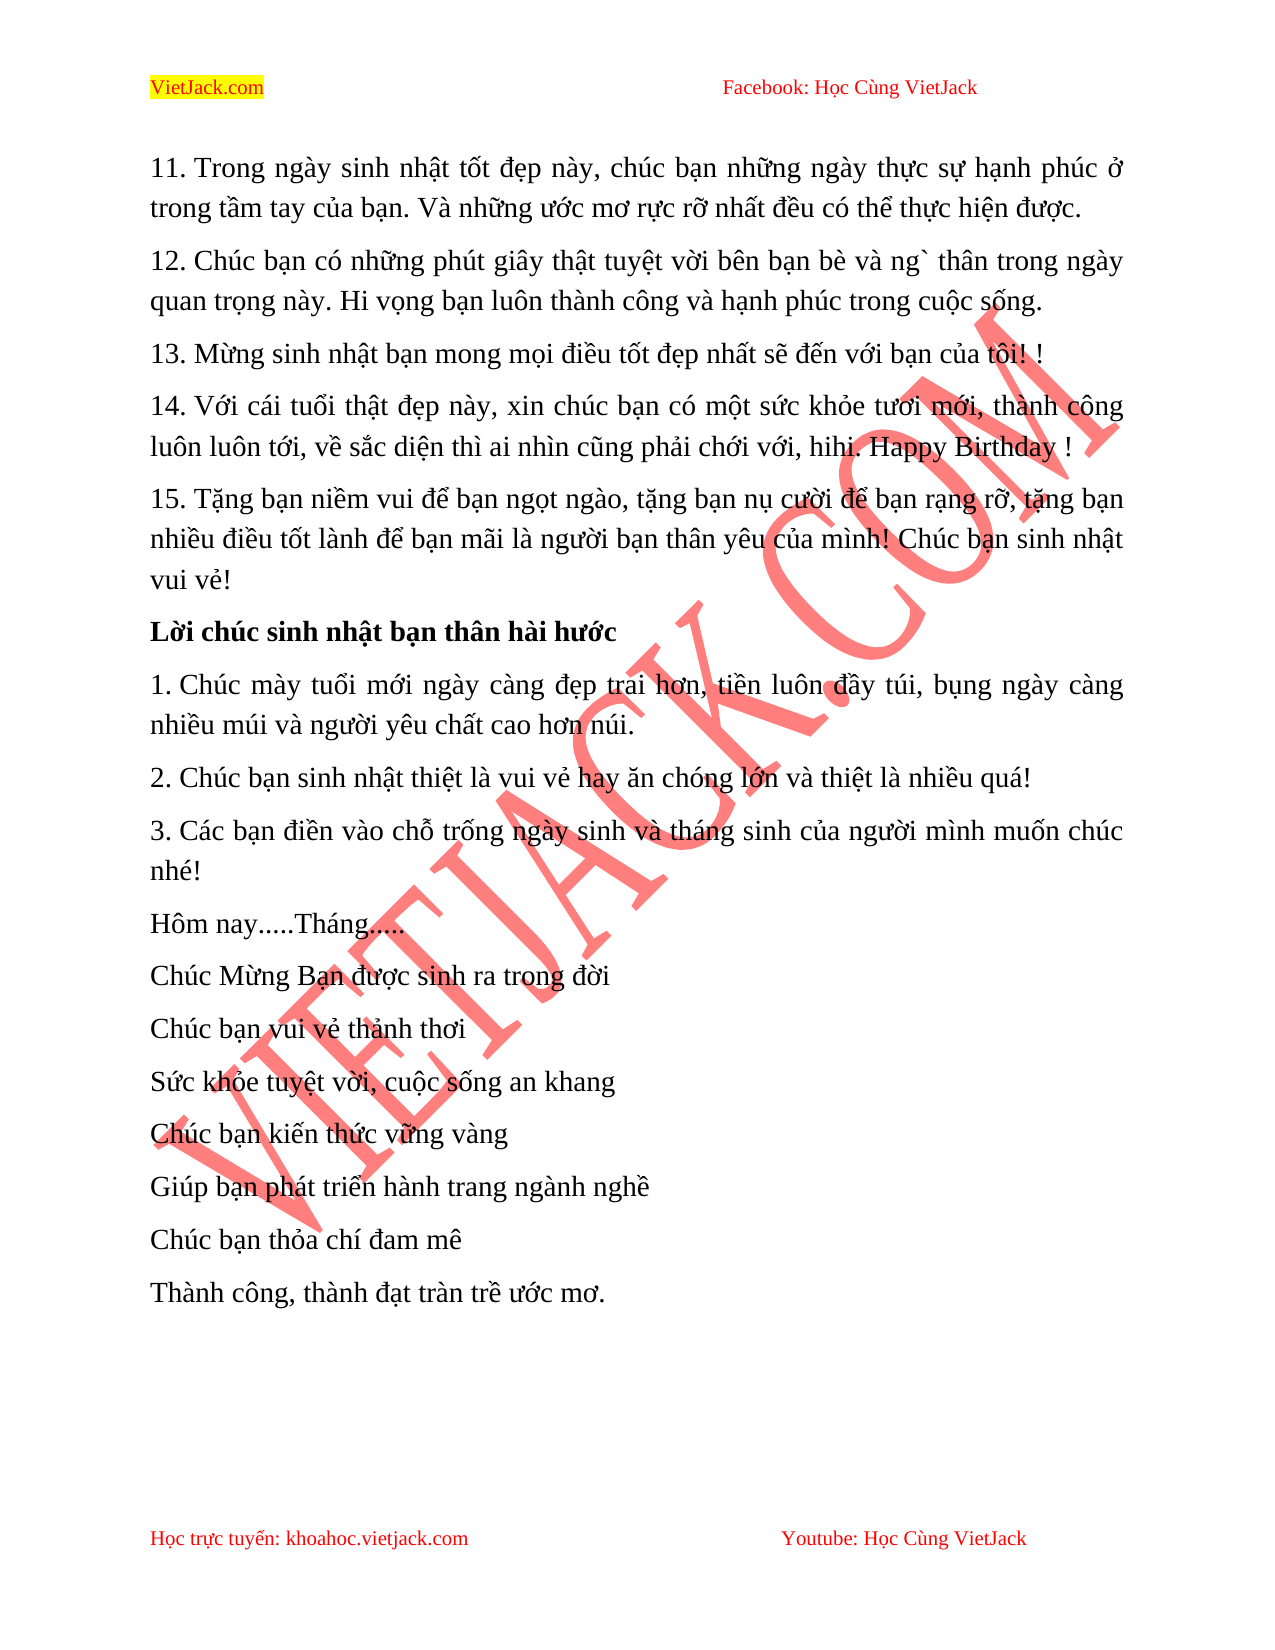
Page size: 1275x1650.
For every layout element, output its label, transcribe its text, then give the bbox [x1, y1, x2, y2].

list Các bạn điền vào chỗ trống ngày sinh và tháng sinh của người mình muốn chúc nhé! [150, 813, 1125, 887]
list Mừng sinh nhật bạn mong mọi điều tốt đẹp nhất sẽ đến với bạn của tôi! ! [150, 336, 1125, 369]
list Trong ngày sinh nhật tốt đẹp này, chúc bạn những ngày thực sự hạnh phúc ở trong tầm tay của bạn. Và những ước mơ rực rỡ nhất đều có thể thực hiện được. [150, 150, 1125, 224]
text Lời chúc sinh nhật bạn thân hài hước [150, 614, 1125, 648]
list Chúc mày tuổi mới ngày càng đẹp trai hơn, tiền luôn đầy túi, bụng ngày càng nhiều múi và người yêu chất cao hơn núi. [150, 667, 1125, 741]
list Tặng bạn niềm vui để bạn ngọt ngào, tặng bạn nụ cười để bạn rạng rỡ, tặng bạn nhiều điều tốt lành để bạn mãi là người bạn thân yêu của mình! Chúc bạn sinh nhật vui vẻ! [150, 481, 1125, 595]
text Thành công, thành đạt tràn trề ước mơ. [150, 1275, 1125, 1308]
text Chúc bạn vui vẻ thảnh thơi [150, 1011, 1125, 1045]
list Với cái tuổi thật đẹp này, xin chúc bạn có một sức khỏe tươi mới, thành công luôn luôn tới, về sắc diện thì ai nhìn cũng phải chới với, hihi. Happy Birthday ! [150, 388, 1125, 462]
text Chúc bạn kiến thức vững vàng [150, 1117, 1125, 1150]
text Giúp bạn phát triển hành trang ngành nghề [150, 1169, 1125, 1203]
list Chúc bạn có những phút giây thật tuyệt vời bên bạn bè và ng` thân trong ngày quan trọng này. Hi vọng bạn luôn thành công và hạnh phúc trong cuộc sống. [150, 243, 1125, 317]
text Chúc bạn thỏa chí đam mê [150, 1222, 1125, 1256]
text Hôm nay.....Tháng..... [150, 906, 1125, 939]
text Sức khỏe tuyệt vời, cuộc sống an khang [150, 1064, 1125, 1097]
text Chúc Mừng Bạn được sinh ra trong đời [150, 958, 1125, 992]
list Chúc bạn sinh nhật thiệt là vui vẻ hay ăn chóng lớn và thiệt là nhiều quá! [150, 760, 1125, 794]
